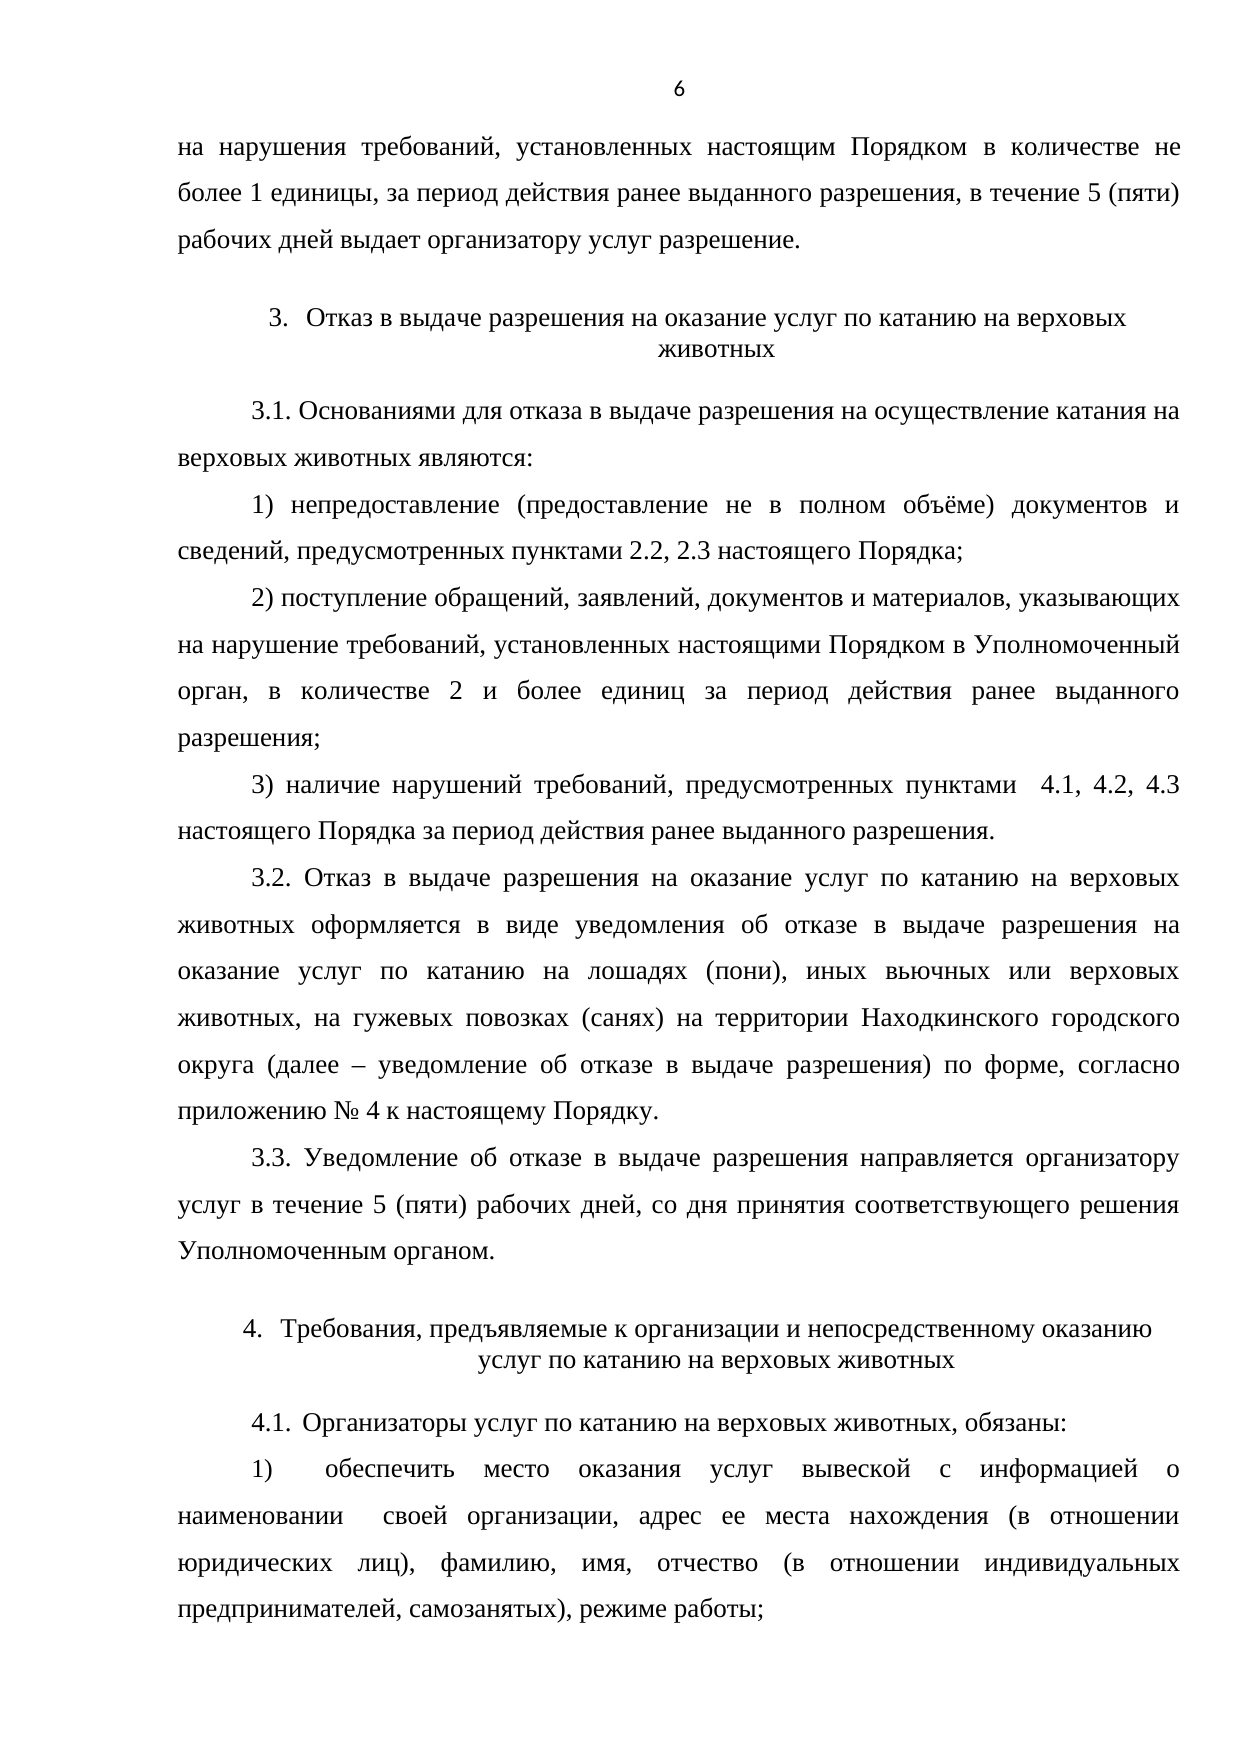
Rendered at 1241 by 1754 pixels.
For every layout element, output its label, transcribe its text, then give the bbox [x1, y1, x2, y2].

list Организаторы услуг по катанию на верховых животных, обязаны: [177, 1406, 1181, 1437]
list обеспечить место оказания услуг вывеской с информацией о наименовании своей организации, адрес ее места нахождения (в отношении юридических лиц), фамилию, имя, отчество (в отношении индивидуальных предпринимателей, самозанятых), режиме работы; [177, 1452, 1181, 1623]
text 3.1. Основаниями для отказа в выдаче разрешения на осуществление катания на верховых животных являются: [177, 394, 1181, 472]
text 2) поступление обращений, заявлений, документов и материалов, указывающих на нарушение требований, установленных настоящими Порядком в Уполномоченный орган, в количестве 2 и более единиц за период действия ранее выданного разрешения; [177, 581, 1181, 752]
text 3.2. Отказ в выдаче разрешения на оказание услуг по катанию на верховых животных оформляется в виде уведомления об отказе в выдаче разрешения на оказание услуг по катанию на лошадях (пони), иных вьючных или верховых животных, на гужевых повозках (санях) на территории Находкинского городского округа (далее – уведомление об отказе в выдаче разрешения) по форме, согласно приложению № 4 к настоящему Порядку. [177, 861, 1181, 1126]
list Отказ в выдаче разрешения на оказание услуг по катанию на верховых животных [215, 301, 1181, 363]
text 1) непредоставление (предоставление не в полном объёме) документов и сведений, предусмотренных пунктами 2.2, 2.3 настоящего Порядка; [177, 488, 1181, 566]
text 3) наличие нарушений требований, предусмотренных пунктами 4.1, 4.2, 4.3 настоящего Порядка за период действия ранее выданного разрешения. [177, 768, 1181, 846]
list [177, 130, 1181, 254]
text 3.3. Уведомление об отказе в выдаче разрешения направляется организатору услуг в течение 5 (пяти) рабочих дней, со дня принятия соответствующего решения Уполномоченным органом. [177, 1141, 1181, 1266]
list Требования, предъявляемые к организации и непосредственному оказанию услуг по катанию на верховых животных [215, 1312, 1181, 1374]
